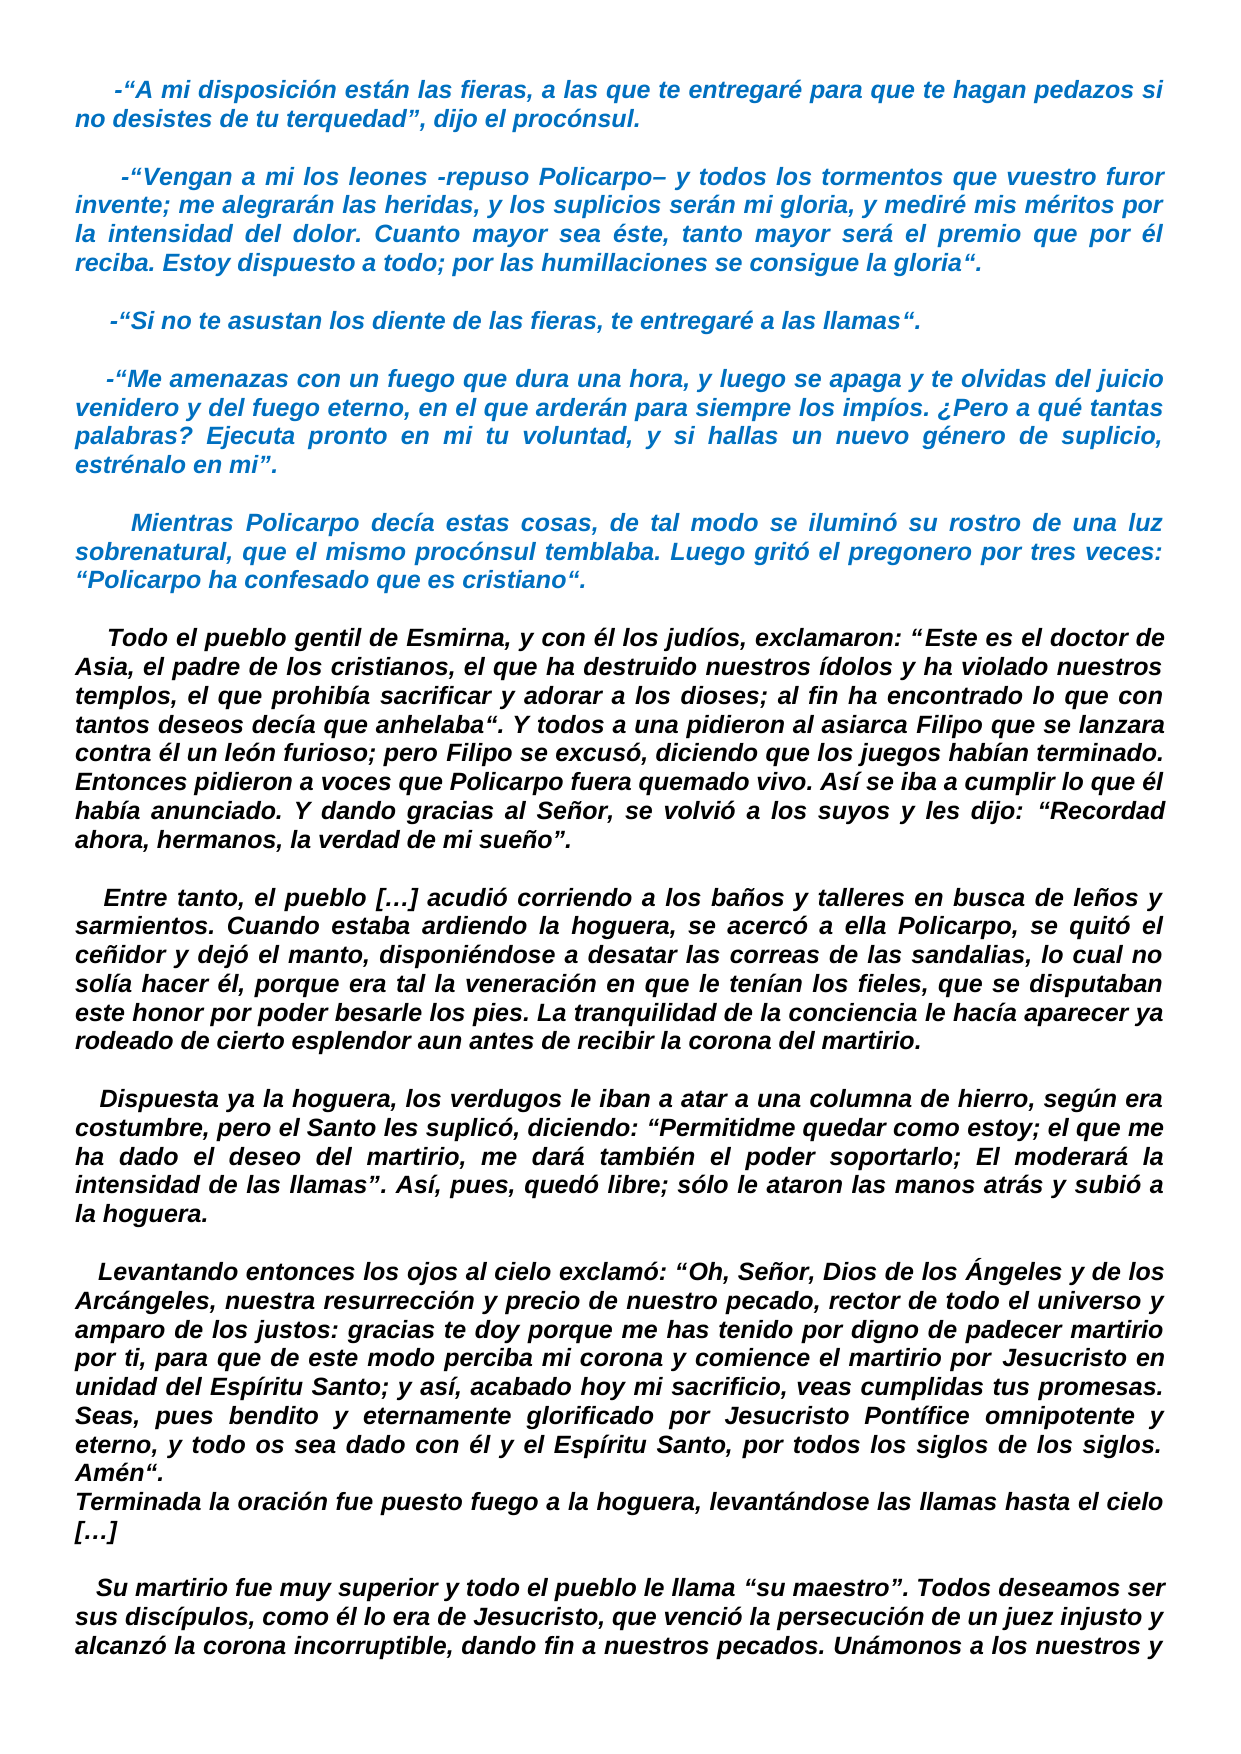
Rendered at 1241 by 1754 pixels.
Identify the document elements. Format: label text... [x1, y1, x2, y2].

text -“Vengan a mi los leones -repuso Policarpo– y todos los tormentos que vuestro furor invente; me alegrarán las heridas, y los suplicios serán mi gloria, y mediré mis méritos por la intensidad del dolor. Cuanto mayor sea éste, tanto mayor será el premio que por él reciba. Estoy dispuesto a todo; por las humillaciones se consigue la gloria“. [75, 162, 1165, 277]
text Mientras Policarpo decía estas cosas, de tal modo se iluminó su rostro de una luz sobrenatural, que el mismo procónsul temblaba. Luego gritó el pregonero por tres veces: “Policarpo ha confesado que es cristiano“. [75, 508, 1165, 594]
text -“Si no te asustan los diente de las fieras, te entregaré a las llamas“. [75, 306, 1165, 334]
text Terminada la oración fue puesto fuego a la hoguera, levantándose las llamas hasta el cielo […] [75, 1487, 1165, 1544]
text Levantando entonces los ojos al cielo exclamó: “Oh, Señor, Dios de los Ángeles y de los Arcángeles, nuestra resurrección y precio de nuestro pecado, rector de todo el universo y amparo de los justos: gracias te doy porque me has tenido por digno de padecer martirio por ti, para que de este modo perciba mi corona y comience el martirio por Jesucristo en unidad del Espíritu Santo; y así, acabado hoy mi sacrificio, veas cumplidas tus promesas. Seas, pues bendito y eternamente glorificado por Jesucristo Pontífice omnipotente y eterno, y todo os sea dado con él y el Espíritu Santo, por todos los siglos de los siglos. Amén“. [75, 1257, 1165, 1487]
text -“A mi disposición están las fieras, a las que te entregaré para que te hagan pedazos si no desistes de tu terquedad”, dijo el procónsul. [75, 75, 1165, 132]
text -“Me amenazas con un fuego que dura una hora, y luego se apaga y te olvidas del juicio venidero y del fuego eterno, en el que arderán para siempre los impíos. ¿Pero a qué tantas palabras? Ejecuta pronto en mi tu voluntad, y si hallas un nuevo género de suplicio, estrénalo en mi”. [75, 364, 1165, 479]
text Entre tanto, el pueblo […] acudió corriendo a los baños y talleres en busca de leños y sarmientos. Cuando estaba ardiendo la hoguera, se acercó a ella Policarpo, se quitó el ceñidor y dejó el manto, disponiéndose a desatar las correas de las sandalias, lo cual no solía hacer él, porque era tal la veneración en que le tenían los fieles, que se disputaban este honor por poder besarle los pies. La tranquilidad de la conciencia le hacía aparecer ya rodeado de cierto esplendor aun antes de recibir la corona del martirio. [75, 882, 1165, 1055]
text Todo el pueblo gentil de Esmirna, y con él los judíos, exclamaron: “Este es el doctor de Asia, el padre de los cristianos, el que ha destruido nuestros ídolos y ha violado nuestros templos, el que prohibía sacrificar y adorar a los dioses; al fin ha encontrado lo que con tantos deseos decía que anhelaba“. Y todos a una pidieron al asiarca Filipo que se lanzara contra él un león furioso; pero Filipo se excusó, diciendo que los juegos habían terminado. Entonces pidieron a voces que Policarpo fuera quemado vivo. Así se iba a cumplir lo que él había anunciado. Y dando gracias al Señor, se volvió a los suyos y les dijo: “Recordad ahora, hermanos, la verdad de mi sueño”. [75, 623, 1165, 853]
text Dispuesta ya la hoguera, los verdugos le iban a atar a una columna de hierro, según era costumbre, pero el Santo les suplicó, diciendo: “Permitidme quedar como estoy; el que me ha dado el deseo del martirio, me dará también el poder soportarlo; El moderará la intensidad de las llamas”. Así, pues, quedó libre; sólo le ataron las manos atrás y subió a la hoguera. [75, 1084, 1165, 1228]
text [75, 1573, 1165, 1659]
